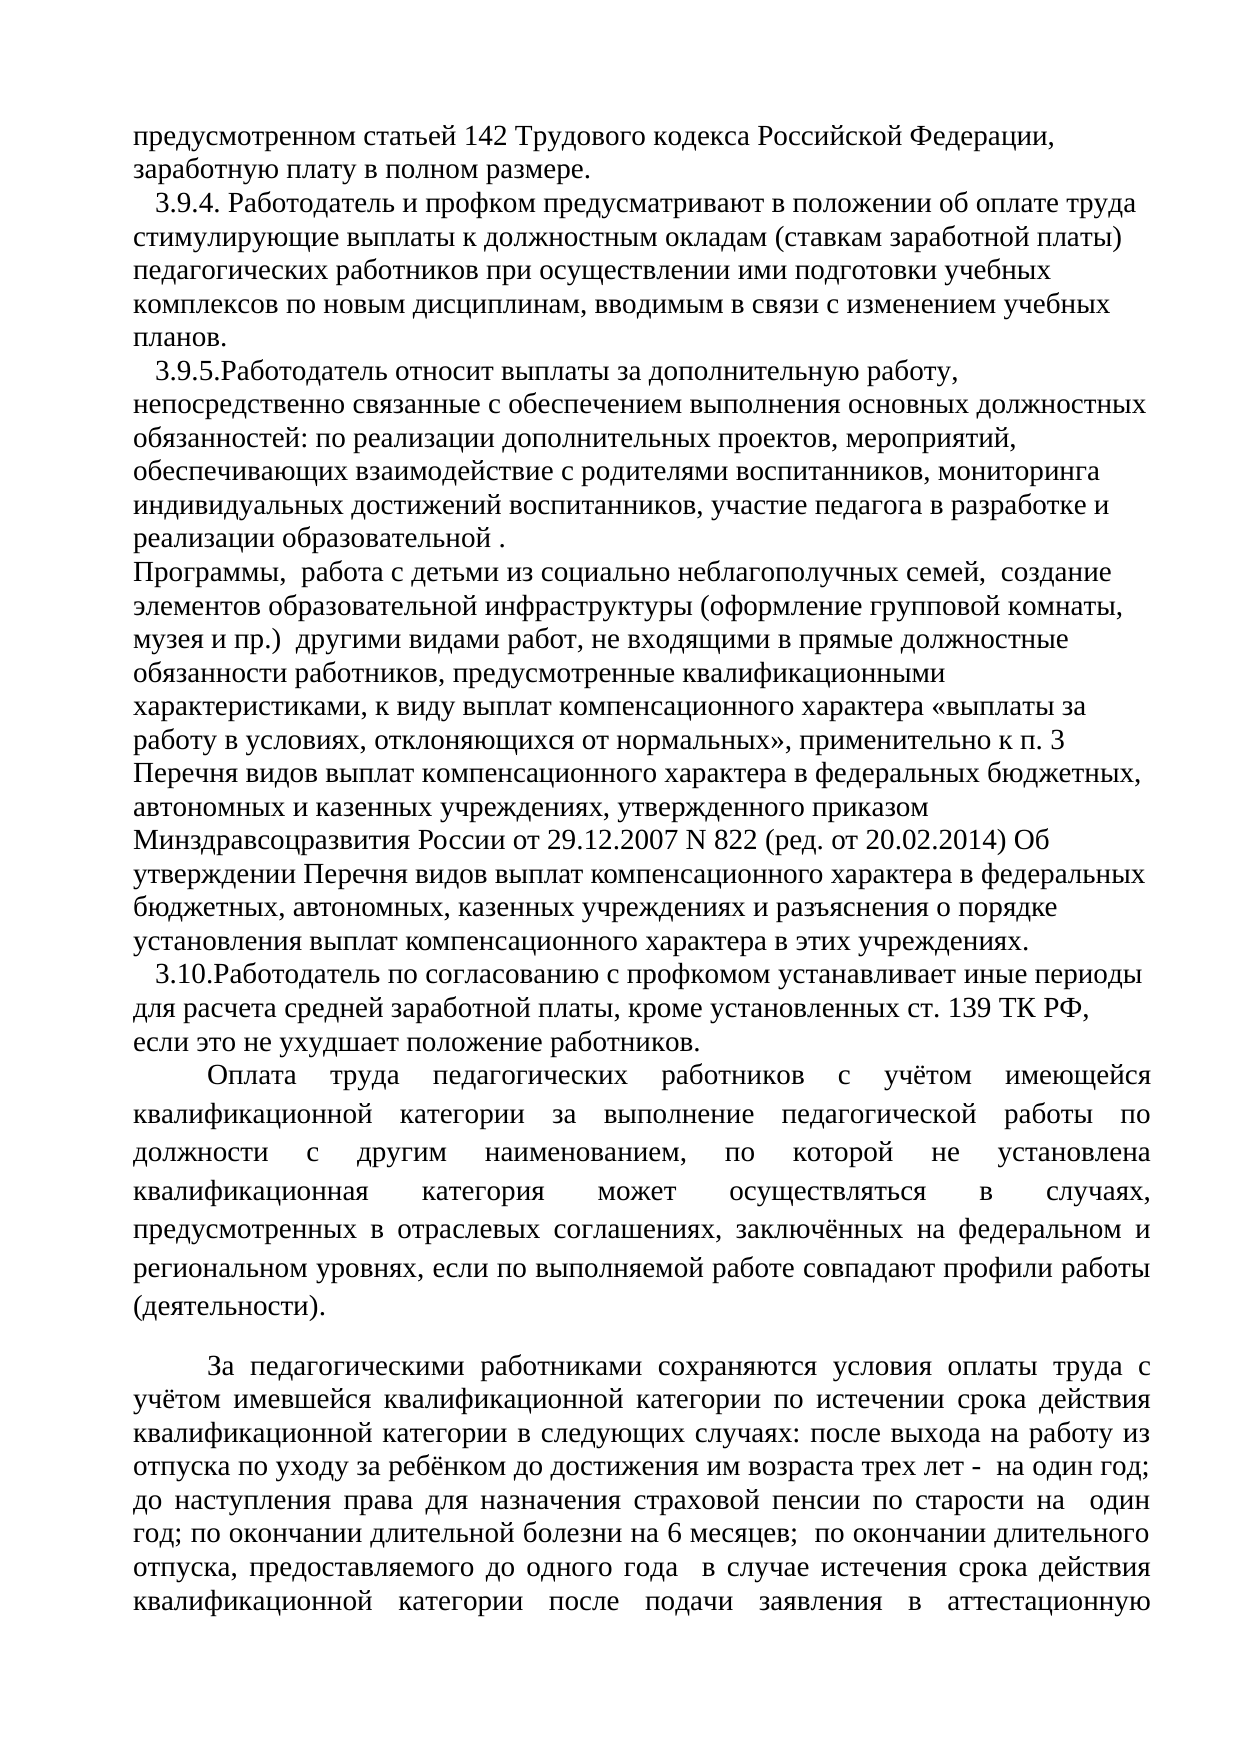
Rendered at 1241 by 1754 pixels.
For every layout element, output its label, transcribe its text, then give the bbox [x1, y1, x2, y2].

text 3.10.Работодатель по согласованию с профкомом устанавливает иные периоды для расчета средней заработной платы, кроме установленных ст. 139 ТК РФ, если это не ухудшает положение работников. [133, 957, 1152, 1057]
list Оплата труда педагогических работников с учётом имеющейся квалификационной категории за выполнение педагогической работы по должности с другим наименованием, по которой не установлена квалификационная категория может осуществляться в случаях, предусмотренных в отраслевых соглашениях, заключённых на федеральном и региональном уровнях, если по выполняемой работе совпадают профили работы (деятельности). [133, 1057, 1152, 1322]
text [133, 118, 1152, 185]
text 3.9.5.Работодатель относит выплаты за дополнительную работу, непосредственно связанные с обеспечением выполнения основных должностных обязанностей: по реализации дополнительных проектов, мероприятий, обеспечивающих взаимодействие с родителями воспитанников, мониторинга индивидуальных достижений воспитанников, участие педагога в разработке и реализации образовательной . [133, 353, 1152, 554]
text Минздравсоцразвития России от 29.12.2007 N 822 (ред. от 20.02.2014) Об утверждении Перечня видов выплат компенсационного характера в федеральных бюджетных, автономных, казенных учреждениях и разъяснения о порядке установления выплат компенсационного характера в этих учреждениях. [133, 822, 1152, 957]
text 3.9.4. Работодатель и профком предусматривают в положении об оплате труда стимулирующие выплаты к должностным окладам (ставкам заработной платы) педагогических работников при осуществлении ими подготовки учебных комплексов по новым дисциплинам, вводимым в связи с изменением учебных планов. [133, 185, 1152, 353]
text Программы, работа с детьми из социально неблагополучных семей, создание элементов образовательной инфраструктуры (оформление групповой комнаты, музея и пр.) другими видами работ, не входящими в прямые должностные обязанности работников, предусмотренные квалификационными характеристиками, к виду выплат компенсационного характера «выплаты за работу в условиях, отклоняющихся от нормальных», применительно к п. 3 Перечня видов выплат компенсационного характера в федеральных бюджетных, автономных и казенных учреждениях, утвержденного приказом [133, 554, 1152, 822]
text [133, 1348, 1152, 1616]
